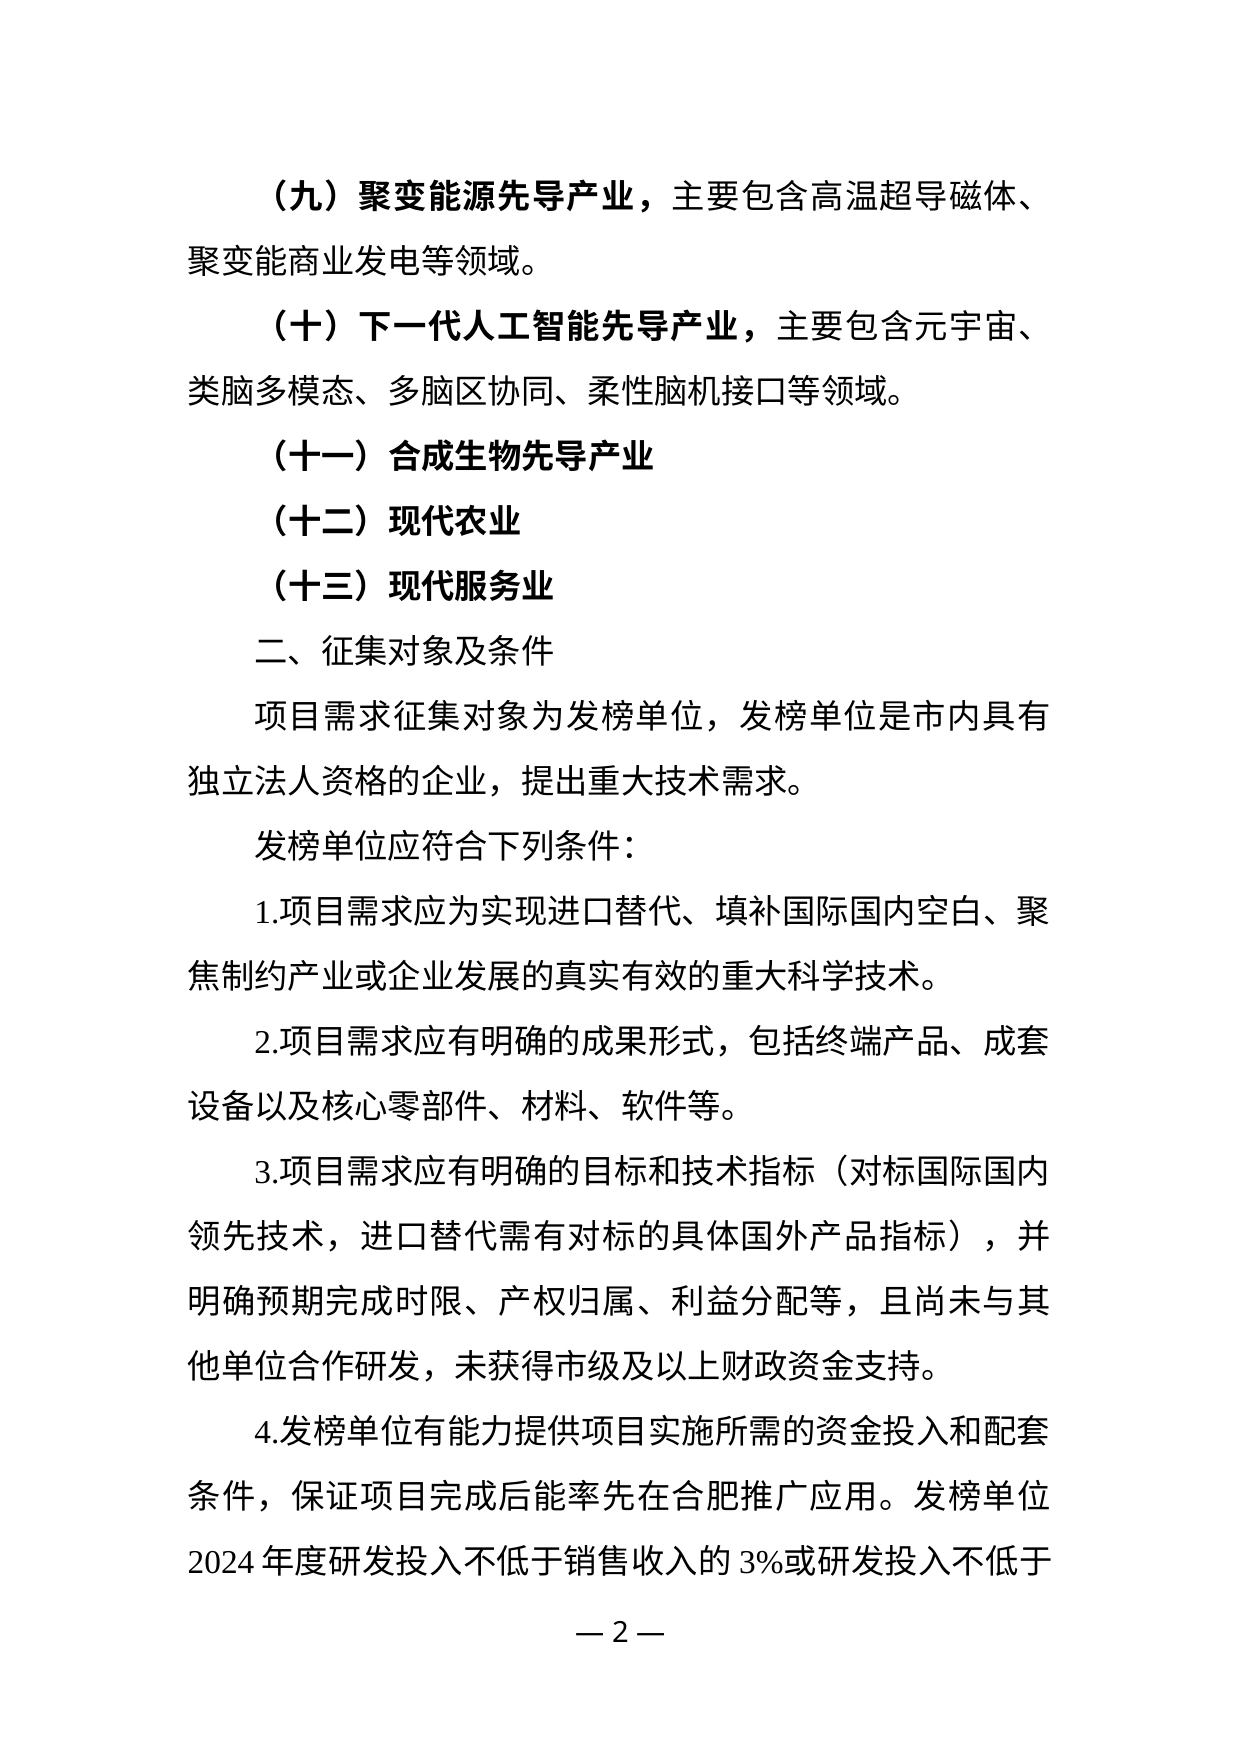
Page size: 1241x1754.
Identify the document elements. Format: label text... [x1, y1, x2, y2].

text （九）聚变能源先导产业，主要包含高温超导磁体、聚变能商业发电等领域。 [187, 162, 1053, 292]
text 项目需求征集对象为发榜单位，发榜单位是市内具有独立法人资格的企业，提出重大技术需求。 [187, 682, 1053, 812]
text 发榜单位应符合下列条件： [187, 812, 1053, 877]
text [187, 1397, 1053, 1592]
text （十二）现代农业 [187, 487, 1053, 552]
text 1.项目需求应为实现进口替代、填补国际国内空白、聚焦制约产业或企业发展的真实有效的重大科学技术。 [187, 877, 1053, 1007]
text （十三）现代服务业 [187, 552, 1053, 617]
text 3.项目需求应有明确的目标和技术指标（对标国际国内领先技术，进口替代需有对标的具体国外产品指标），并明确预期完成时限、产权归属、利益分配等，且尚未与其他单位合作研发，未获得市级及以上财政资金支持。 [187, 1137, 1053, 1397]
text 2.项目需求应有明确的成果形式，包括终端产品、成套设备以及核心零部件、材料、软件等。 [187, 1007, 1053, 1137]
text （十一）合成生物先导产业 [187, 422, 1053, 487]
text 二、征集对象及条件 [187, 617, 1053, 682]
text （十）下一代人工智能先导产业，主要包含元宇宙、类脑多模态、多脑区协同、柔性脑机接口等领域。 [187, 292, 1053, 422]
